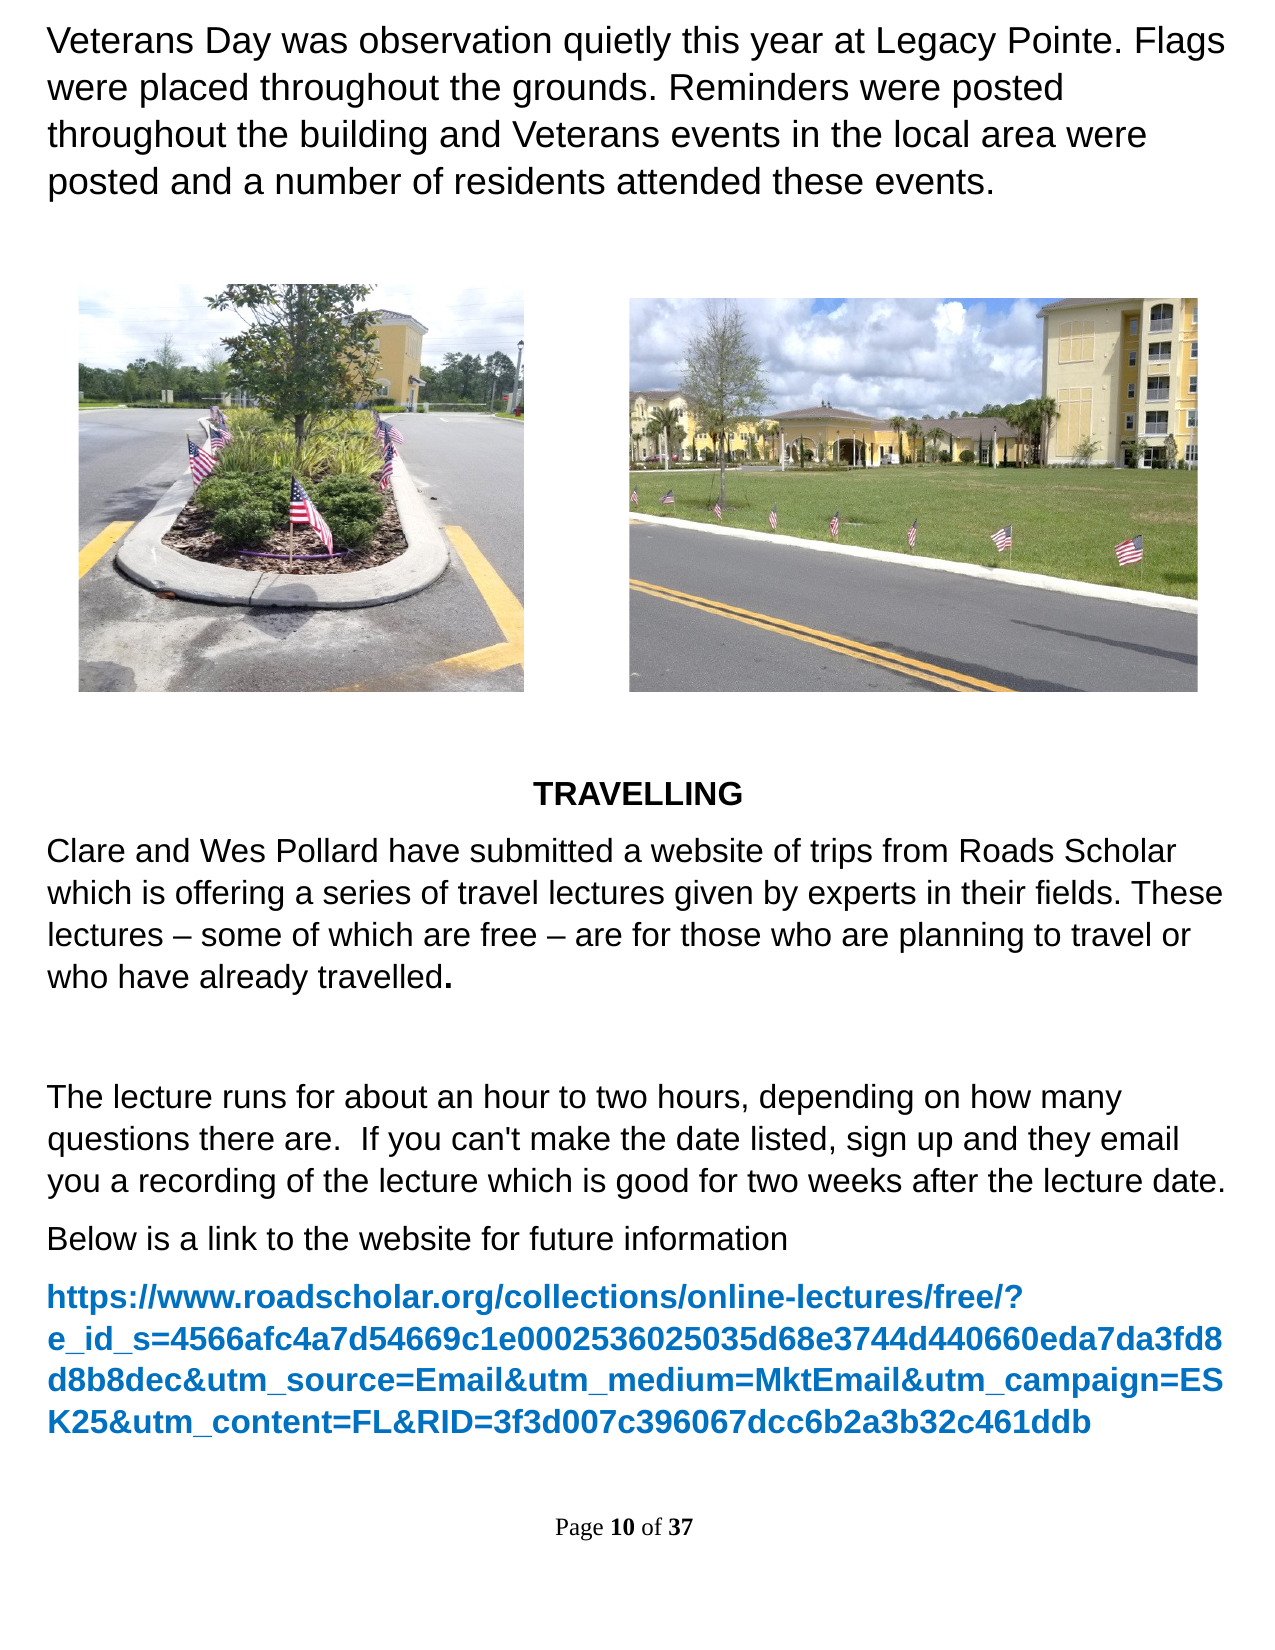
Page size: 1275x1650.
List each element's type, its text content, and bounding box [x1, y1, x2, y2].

picture [629, 298, 1198, 692]
text TRAVELLING [46, 774, 1230, 812]
text Veterans Day was observation quietly this year at Legacy Pointe. Flags were placed throughout the grounds. Reminders were posted throughout the building and Veterans events in the local area were posted and a number of residents attended these events. [46, 18, 1230, 202]
text The lecture runs for about an hour to two hours, depending on how many questions there are. If you can't make the date listed, sign up and they email you a recording of the lecture which is good for two weeks after the lecture date. [46, 1077, 1230, 1200]
text Below is a link to the website for future information [46, 1219, 1230, 1257]
picture [78, 284, 524, 692]
text https://www.roadscholar.org/collections/online-lectures/free/?e_id_s=4566afc4a7d54669c1e0002536025035d68e3744d440660eda7da3fd8d8b8dec&utm_source=Email&utm_medium=MktEmail&utm_campaign=ESK25&utm_content=FL&RID=3f3d007c396067dcc6b2a3b32c461ddb [46, 1277, 1230, 1441]
text Clare and Wes Pollard have submitted a website of trips from Roads Scholar which is offering a series of travel lectures given by experts in their fields. These lectures – some of which are free – are for those who are planning to travel or who have already travelled. [46, 831, 1230, 995]
